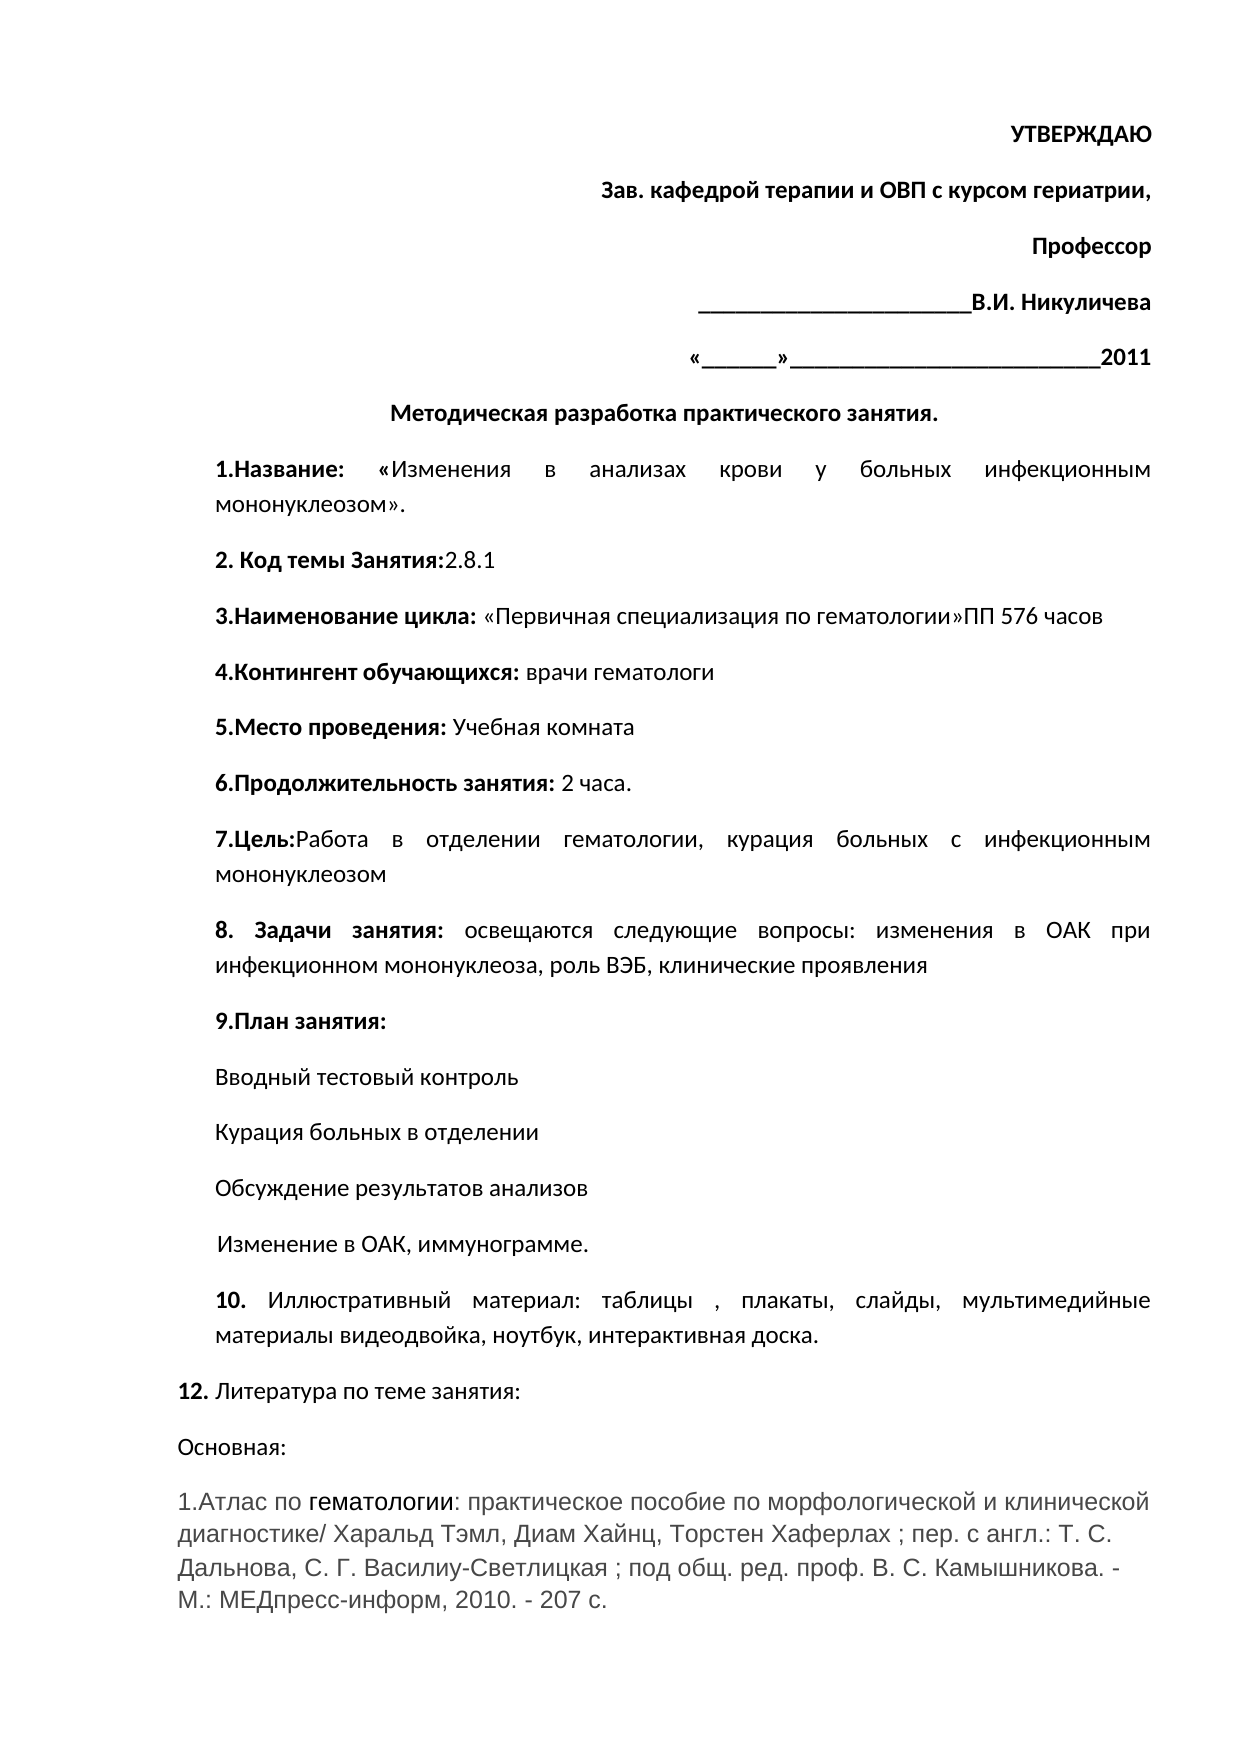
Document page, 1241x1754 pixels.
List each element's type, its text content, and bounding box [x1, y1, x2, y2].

text 3.Наименование цикла: «Первичная специализация по гематологии»ПП 576 часов [215, 600, 1152, 630]
text 12. Литература по теме занятия: [177, 1375, 1152, 1405]
text Изменение в ОАК, иммунограмме. [217, 1228, 1152, 1259]
text 1.Атлас по гематологии: практическое пособие по морфологической и клинической диагностике/ Харальд Тэмл, Диам Хайнц, Торстен Хаферлах ; пер. с англ.: Т. С. Дальнова, С. Г. Василиу-Светлицкая ; под общ. ред. проф. В. С. Камышникова. - М.: МЕДпресс-информ, 2010. - 207 с. [177, 1486, 1152, 1614]
text «______»_________________________2011 [177, 341, 1152, 372]
text 6.Продолжительность занятия: 2 часа. [215, 767, 1152, 798]
text 1.Название: «Изменения в анализах крови у больных инфекционным мононуклеозом». [215, 453, 1152, 519]
text Курация больных в отделении [215, 1116, 1152, 1147]
text Зав. кафедрой терапии и ОВП с курсом гериатрии, [177, 174, 1152, 204]
text ______________________В.И. Никуличева [177, 286, 1152, 316]
text 10. Иллюстративный материал: таблицы , плакаты, слайды, мультимедийные материалы видеодвойка, ноутбук, интерактивная доска. [215, 1284, 1152, 1349]
text 9.План занятия: [215, 1005, 1152, 1035]
text 8. Задачи занятия: освещаются следующие вопросы: изменения в ОАК при инфекционном мононуклеоза, роль ВЭБ, клинические проявления [215, 914, 1152, 979]
text 2. Код темы Занятия:2.8.1 [215, 544, 1152, 574]
text Основная: [177, 1431, 1152, 1461]
text Обсуждение результатов анализов [215, 1172, 1152, 1203]
text УТВЕРЖДАЮ [177, 118, 1152, 149]
text 7.Цель:Работа в отделении гематологии, курация больных с инфекционным мононуклеозом [215, 823, 1152, 889]
text 5.Место проведения: Учебная комната [215, 711, 1152, 742]
text 4.Контингент обучающихся: врачи гематологи [215, 656, 1152, 686]
text Вводный тестовый контроль [215, 1061, 1152, 1091]
text Профессор [177, 230, 1152, 260]
text Методическая разработка практического занятия. [177, 397, 1152, 428]
